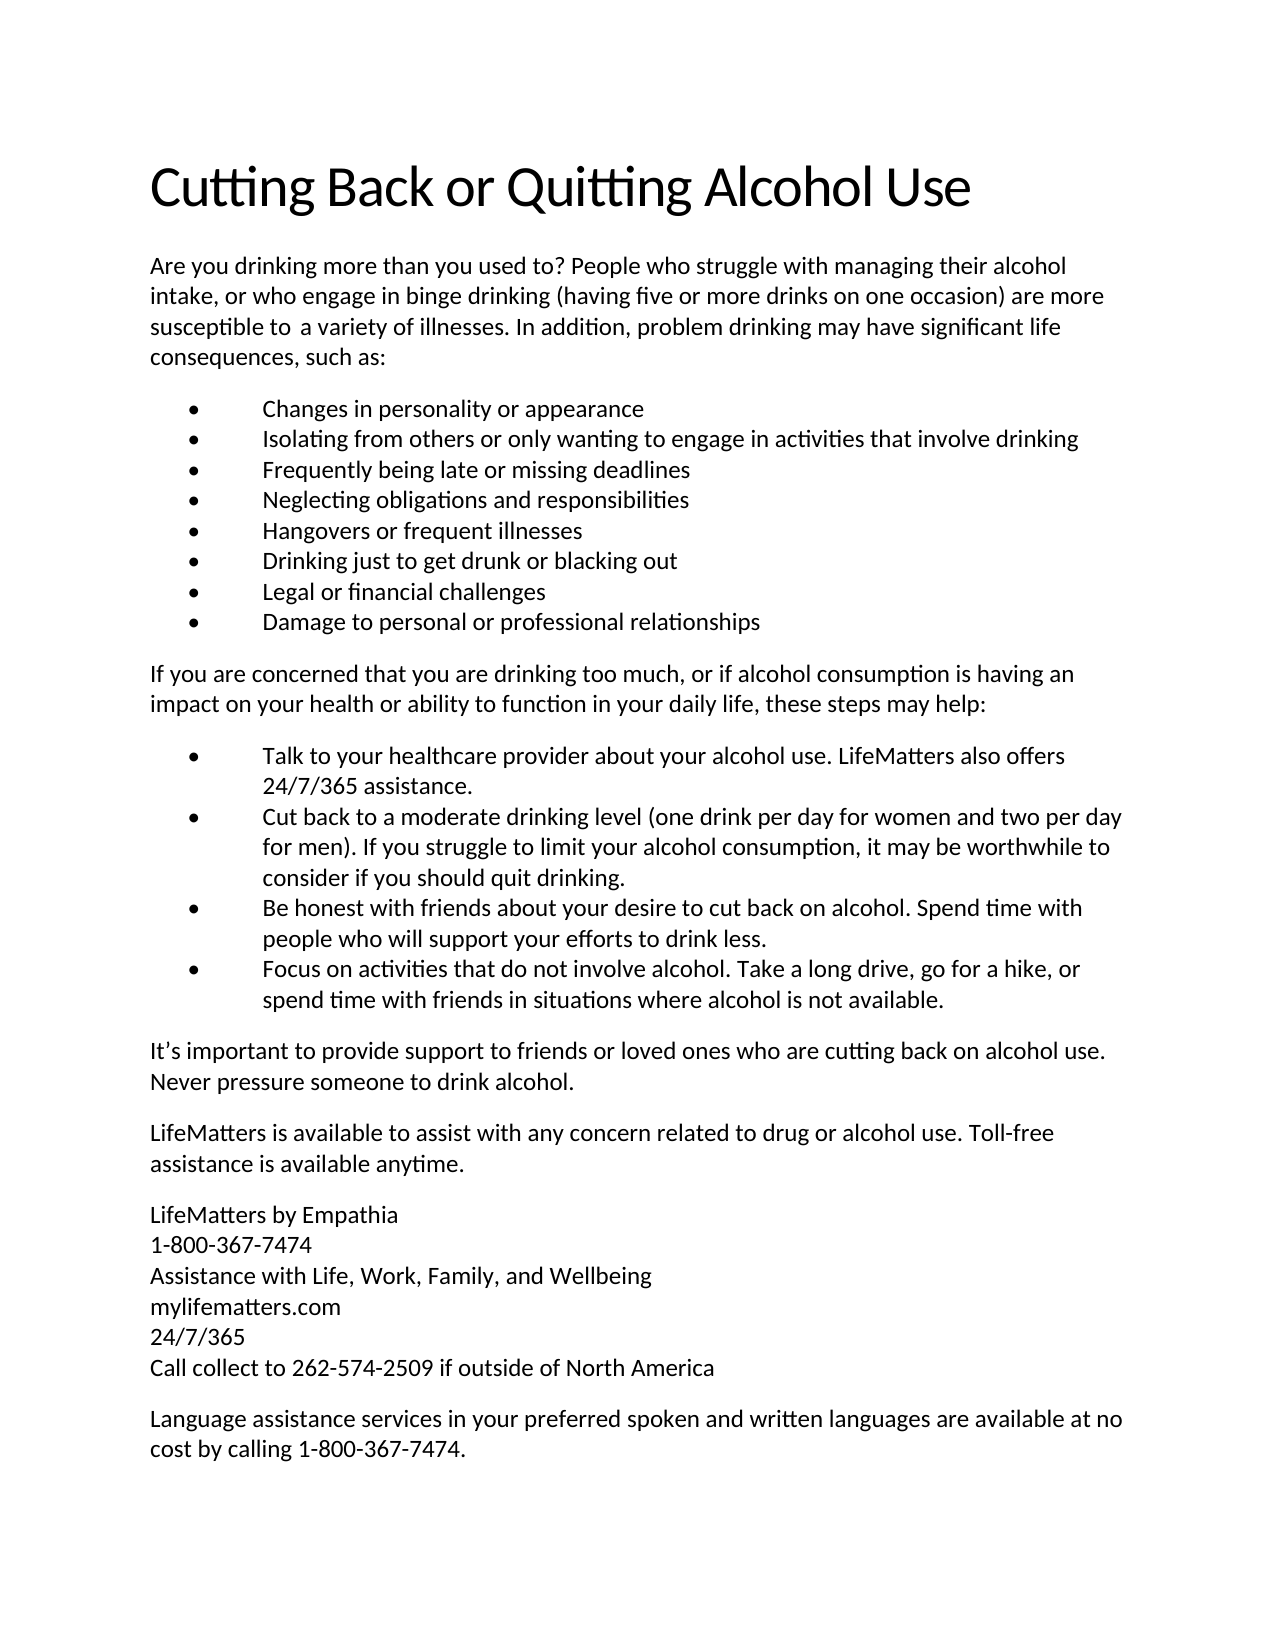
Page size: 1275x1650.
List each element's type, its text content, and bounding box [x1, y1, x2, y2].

list Frequently being late or missing deadlines [187, 454, 1125, 484]
text LifeMatters by Empathia [150, 1199, 1125, 1229]
list Hangovers or frequent illnesses [187, 515, 1125, 546]
list Changes in personality or appearance [187, 393, 1125, 423]
text LifeMatters is available to assist with any concern related to drug or alcohol use. Toll-free assistance is available anytime. [150, 1117, 1125, 1178]
list Legal or financial challenges [187, 576, 1125, 607]
list Isolating from others or only wanting to engage in activities that involve drinking [187, 423, 1125, 454]
text 1-800-367-7474 [150, 1229, 1125, 1260]
text It’s important to provide support to friends or loved ones who are cutting back on alcohol use. Never pressure someone to drink alcohol. [150, 1035, 1125, 1096]
text Language assistance services in your preferred spoken and written languages are available at no cost by calling 1-800-367-7474. [150, 1403, 1125, 1464]
list Cut back to a moderate drinking level (one drink per day for women and two per day for men). If you struggle to limit your alcohol consumption, it may be worthwhile to consider if you should quit drinking. [187, 801, 1125, 892]
list Drinking just to get drunk or blacking out [187, 546, 1125, 576]
list Talk to your healthcare provider about your alcohol use. LifeMatters also offers 24/7/365 assistance. [187, 740, 1125, 801]
text ﻿﻿Are you drinking more than you used to? People who struggle with managing their alcohol intake, or who engage in binge drinking (having five or more drinks on one occasion) are more susceptible to a variety of illnesses. In addition, problem drinking may have significant life consequences, such as: [150, 250, 1125, 372]
text If you are concerned that you are drinking too much, or if alcohol consumption is having an impact on your health or ability to function in your daily life, these steps may help: [150, 658, 1125, 719]
list Focus on activities that do not involve alcohol. Take a long drive, go for a hike, or spend time with friends in situations where alcohol is not available. [187, 953, 1125, 1014]
list Neglecting obligations and responsibilities [187, 484, 1125, 515]
list Be honest with friends about your desire to cut back on alcohol. Spend time with people who will support your efforts to drink less. [187, 892, 1125, 953]
text Assistance with Life, Work, Family, and Wellbeing [150, 1260, 1125, 1291]
text Call collect to 262-574-2509 if outside of North America [150, 1352, 1125, 1382]
text 24/7/365 [150, 1321, 1125, 1352]
text mylifematters.com [150, 1291, 1125, 1321]
title Cutting Back or Quitting Alcohol Use [150, 150, 1125, 221]
list Damage to personal or professional relationships [187, 607, 1125, 637]
